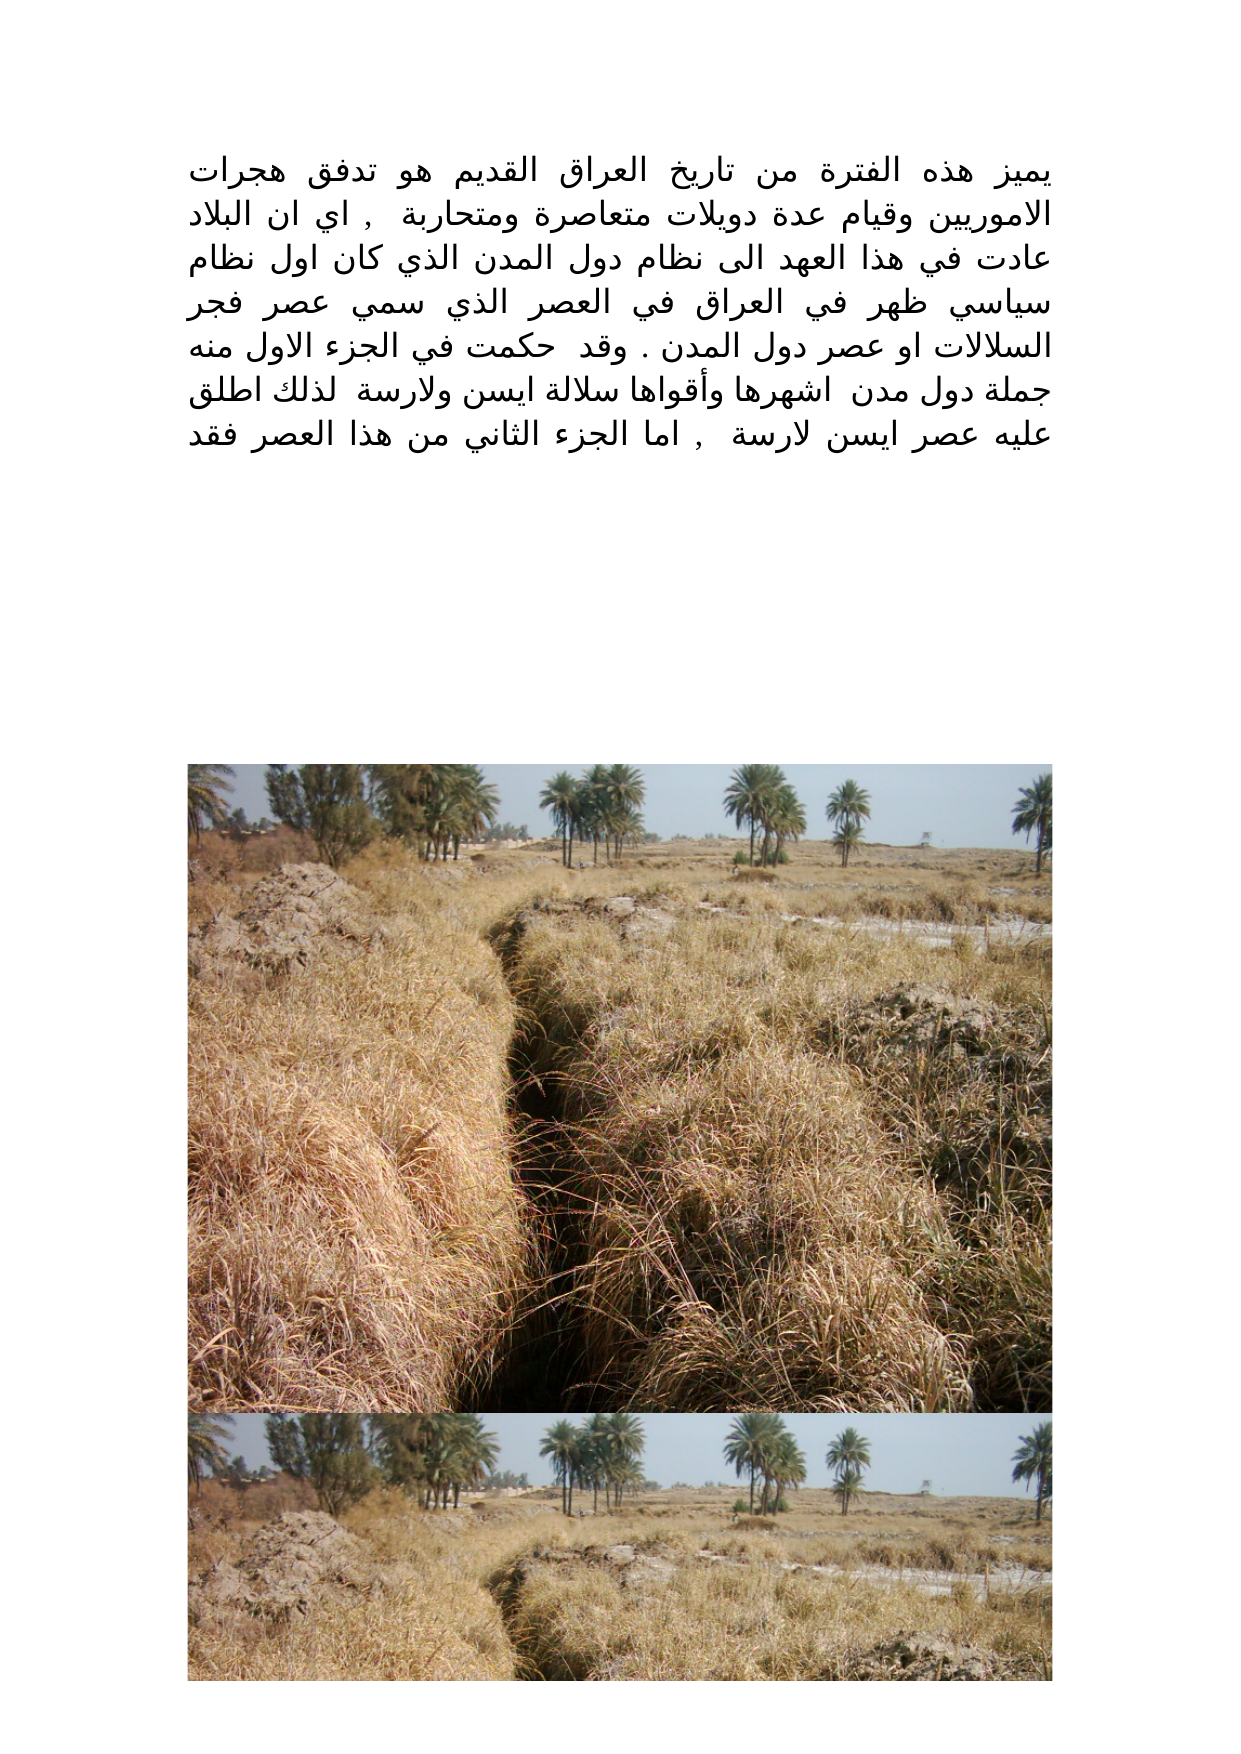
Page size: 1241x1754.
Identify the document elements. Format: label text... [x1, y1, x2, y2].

text يطلق مصطلح العصر البابلي القديم على الحقبة التاريخية الواقعة ما بين سقوط سلالة اور الثالثة 2004 ق – م ونهاية سلالة بابل الاولى 1595 ق – م , دام هذا العصر حوالي اربعة قرون , واهم ما يميز هذه الفترة من تاريخ العراق القديم هو تدفق هجرات الاموريين وقيام عدة دويلات متعاصرة ومتحاربة , اي ان البلاد عادت في هذا العهد الى نظام دول المدن الذي كان اول نظام سياسي ظهر في العراق في العصر الذي سمي عصر فجر السلالات او عصر دول المدن . وقد حكمت في الجزء الاول منه جملة دول مدن اشهرها وأقواها سلالة ايسن ولارسة لذلك اطلق عليه عصر ايسن لارسة , اما الجزء الثاني من هذا العصر فقد عرف بقيام سلالة بابل الاولى والتي تميزت بملكها السادس حمورابي الذي قضى على دول المدن ووحد القطر في مملكة واحدة . ان معلوماتنا عن العمارة لم تأت من مدينة بابل على الرغم من التنقيبات الواسعة التي قام الالمان لان ارتفاع مناسيب المياه الجوفية الناشئة من ارتفاع مستوى نهر الفرات قد حالت دون الوصول الى بقايا هذا العصر , فلن يستطع المنقبون التعمق في التنقيب الى طبقات اثرية اقدم من العصر الكشي واواخر عهد هذه السلالة , فلم يعثروا الا على اجزاء قليلة من بقايا جدران وكسر من بقايا الواح طينية يرجح انها تعود الى اواخر عهد سلالة بابل الاولى . اي اننا لا نعرف اي شيء عن عمارة بابل في العصر البابلي القديم - حمورابي –الا ان معلومات كثيرة قد جاءتنا من مواقع اثرية اخرى عن هذا العهد الذي يعد افضل العهود توثيقا في تاريخ العراق القديم. [187, 150, 1053, 453]
picture [187, 764, 1053, 1681]
